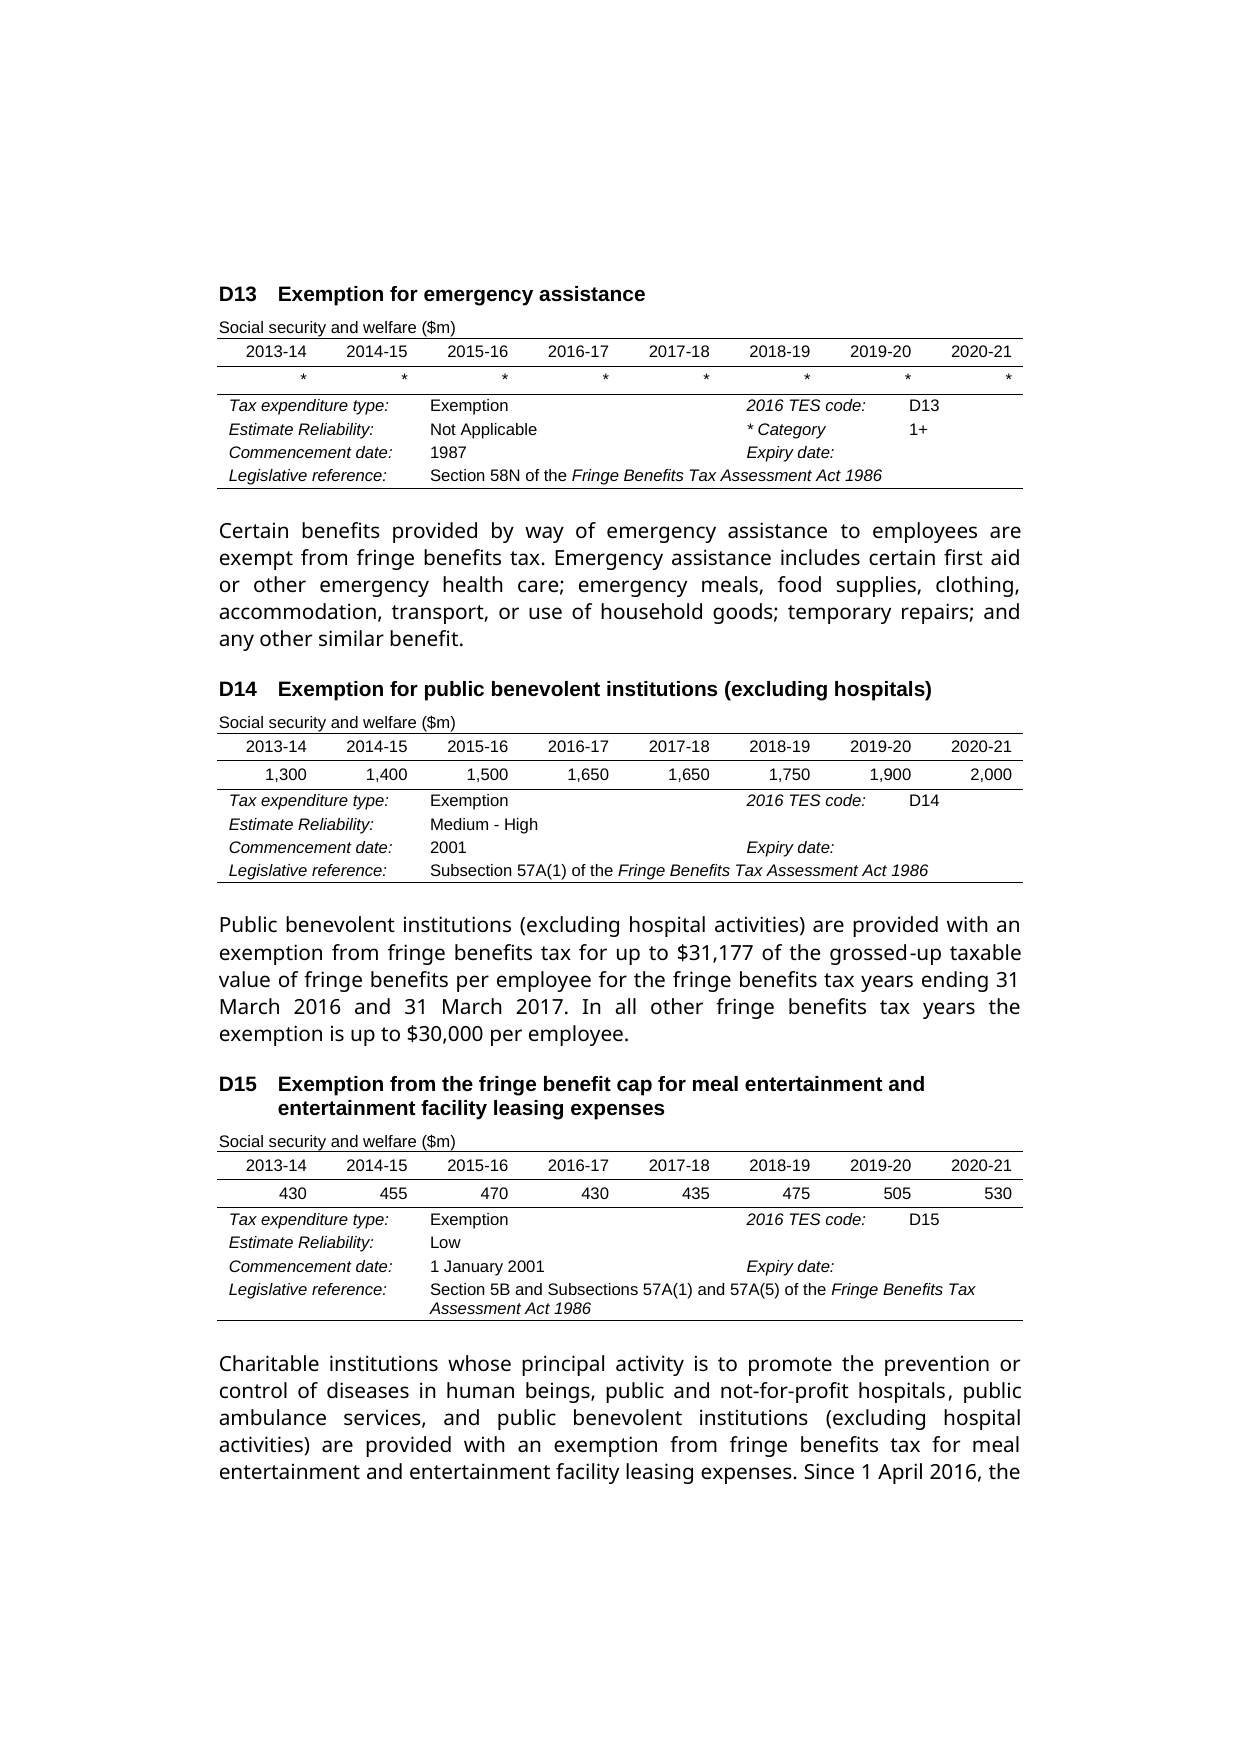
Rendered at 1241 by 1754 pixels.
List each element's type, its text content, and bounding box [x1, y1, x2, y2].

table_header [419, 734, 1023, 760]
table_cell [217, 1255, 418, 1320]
subtitle Social security and welfare ($m) [218, 713, 1022, 732]
subtitle D14 Exemption for public benevolent institutions (excluding hospitals) [218, 677, 1022, 701]
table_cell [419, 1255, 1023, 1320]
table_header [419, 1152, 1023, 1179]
subtitle D13 Exemption for emergency assistance [218, 282, 1022, 306]
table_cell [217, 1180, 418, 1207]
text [218, 1349, 1022, 1485]
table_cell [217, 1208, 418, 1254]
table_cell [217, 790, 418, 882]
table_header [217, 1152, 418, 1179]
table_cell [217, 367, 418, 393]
text Certain benefits provided by way of emergency assistance to employees are exempt from fringe benefits tax. Emergency assistance includes certain first aid or other emergency health care; emergency meals, food supplies, clothing, accommodation, transport, or use of household goods; temporary repairs; and any other similar benefit. [218, 516, 1022, 652]
subtitle D15 Exemption from the fringe benefit cap for meal entertainment and entertainment facility leasing expenses [218, 1072, 1022, 1119]
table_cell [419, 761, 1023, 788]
subtitle Social security and welfare ($m) [218, 318, 1022, 337]
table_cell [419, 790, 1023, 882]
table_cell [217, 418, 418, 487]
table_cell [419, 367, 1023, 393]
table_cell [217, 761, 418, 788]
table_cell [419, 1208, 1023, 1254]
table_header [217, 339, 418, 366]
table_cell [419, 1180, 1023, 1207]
subtitle Social security and welfare ($m) [218, 1132, 1022, 1151]
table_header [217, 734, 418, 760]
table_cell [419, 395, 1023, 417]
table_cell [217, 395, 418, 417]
text Public benevolent institutions (excluding hospital activities) are provided with an exemption from fringe benefits tax for up to $31,177 of the grossed-up taxable value of fringe benefits per employee for the fringe benefits tax years ending 31 March 2016 and 31 March 2017. In all other fringe benefits tax years the exemption is up to $30,000 per employee. [218, 911, 1022, 1047]
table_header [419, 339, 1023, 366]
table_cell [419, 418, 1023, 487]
